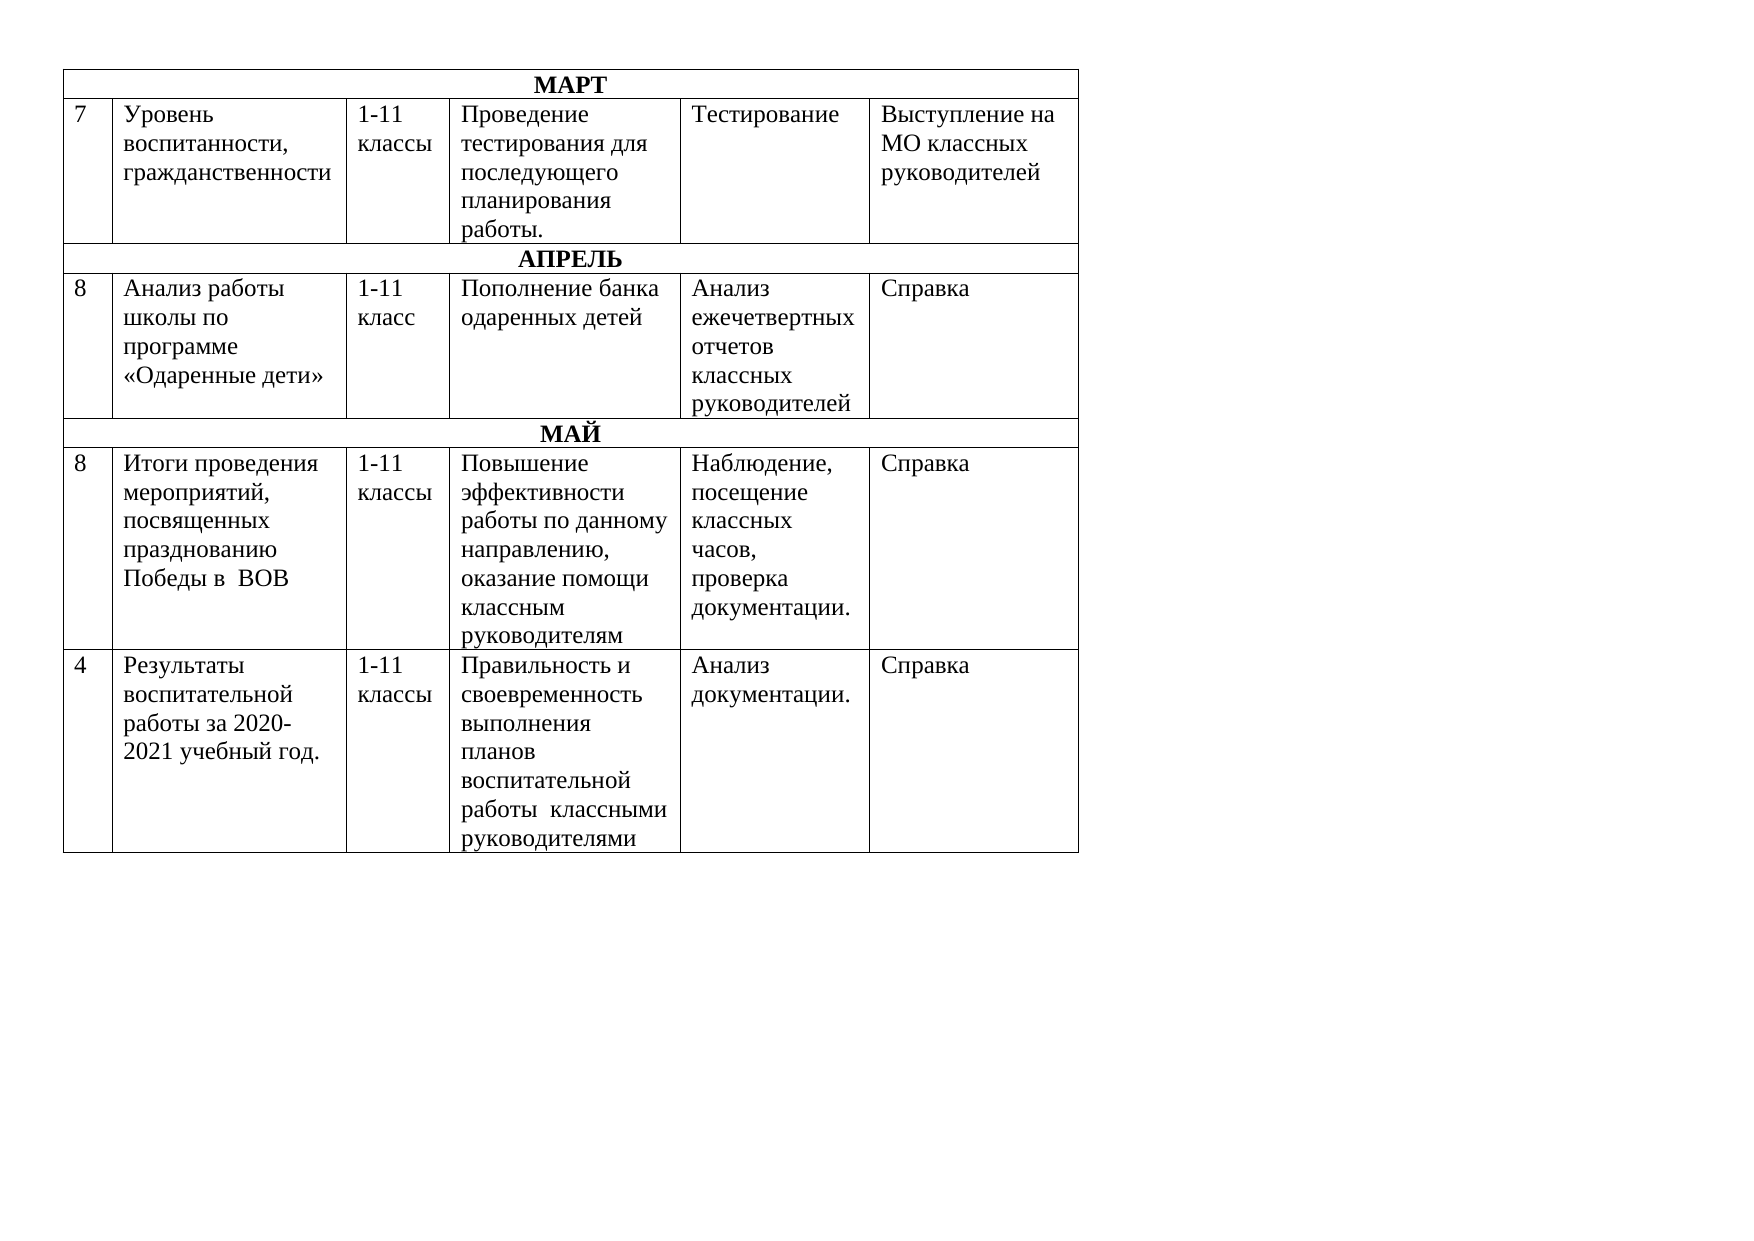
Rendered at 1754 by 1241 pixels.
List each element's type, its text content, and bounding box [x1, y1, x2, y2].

table_cell АПРЕЛЬ [64, 244, 1078, 273]
table_cell МАЙ [64, 419, 1078, 447]
table_cell 1-11 классы [347, 650, 449, 852]
table_cell Анализ работы школы по программе «Одаренные дети» [113, 274, 346, 417]
table_cell 7 [64, 99, 112, 243]
table_cell Правильность и своевременность выполнения планов воспитательной работы классными руководителями [450, 650, 680, 852]
table_cell Повышение эффективности работы по данному направлению, оказание помощи классным руководителям [450, 448, 680, 649]
table_cell Выступление на МО классных руководителей [870, 99, 1078, 243]
table_cell Справка [870, 274, 1078, 417]
table_header МАРТ [64, 70, 1078, 98]
table_cell 1-11 классы [347, 99, 449, 243]
table_cell 1-11 класс [347, 274, 449, 417]
table_cell Уровень воспитанности, гражданственности [113, 99, 346, 243]
table_cell Итоги проведения мероприятий, посвященных празднованию Победы в ВОВ [113, 448, 346, 649]
table_cell Анализ документации. [681, 650, 869, 852]
table_cell Результаты воспитательной работы за 2020-2021 учебный год. [113, 650, 346, 852]
table_cell Тестирование [681, 99, 869, 243]
table_cell 8 [64, 274, 112, 417]
table_cell 1-11 классы [347, 448, 449, 649]
table_cell 8 [64, 448, 112, 649]
table_cell 4 [64, 650, 112, 852]
table_cell Анализ ежечетвертных отчетов классных руководителей [681, 274, 869, 417]
table_cell Пополнение банка одаренных детей [450, 274, 680, 417]
table_cell Справка [870, 650, 1078, 852]
table_cell Проведение тестирования для последующего планирования работы. [450, 99, 680, 243]
table_cell Справка [870, 448, 1078, 649]
table_cell Наблюдение, посещение классных часов, проверка документации. [681, 448, 869, 649]
